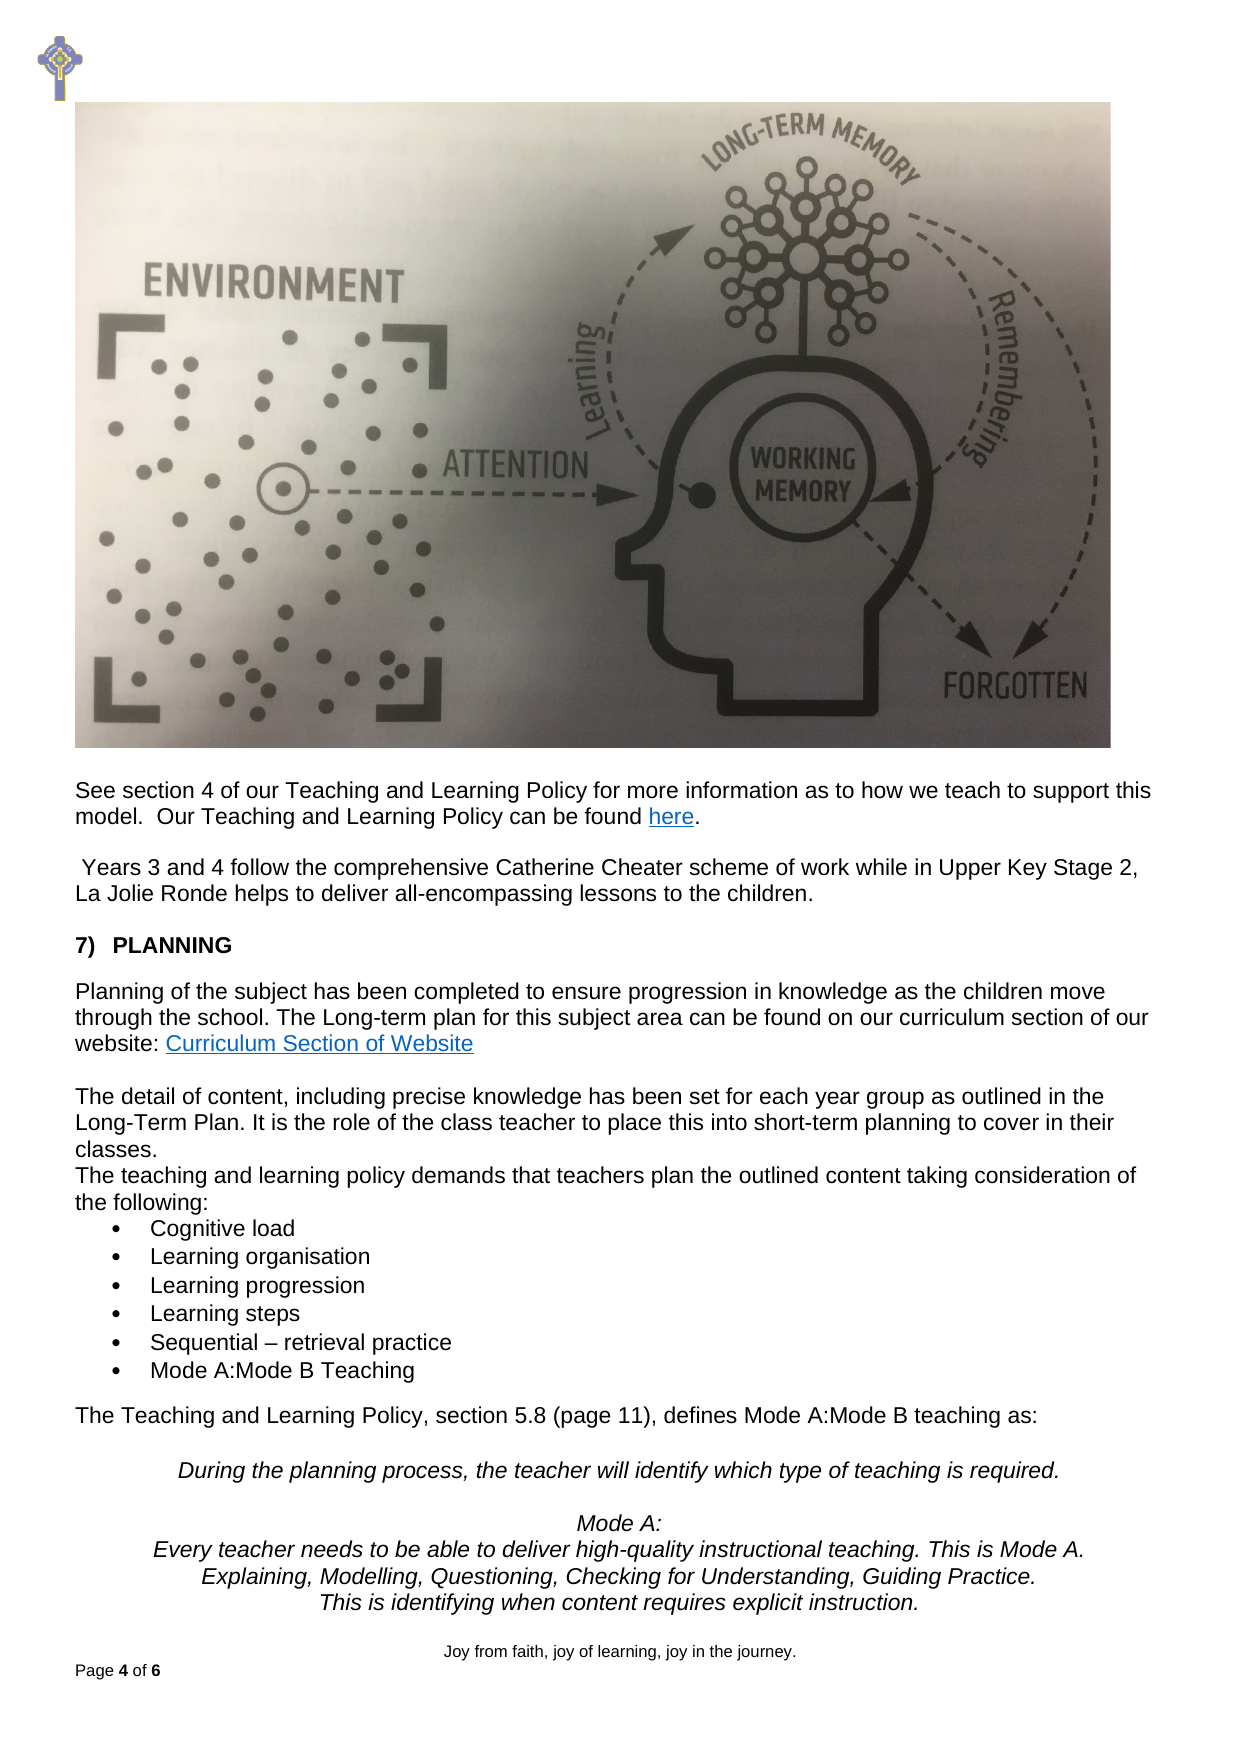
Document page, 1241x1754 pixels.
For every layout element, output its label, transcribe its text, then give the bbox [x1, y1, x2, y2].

list Mode A:Mode B Teaching [112, 1357, 1165, 1383]
text Every teacher needs to be able to deliver high-quality instructional teaching. This is Mode A. [75, 1536, 1165, 1563]
text Mode A: [75, 1510, 1165, 1536]
text The teaching and learning policy demands that teachers plan the outlined content taking consideration of the following: [75, 1162, 1165, 1215]
picture [37, 36, 83, 101]
text Explaining, Modelling, Questioning, Checking for Understanding, Guiding Practice. [75, 1563, 1165, 1589]
list Cognitive load [112, 1215, 1165, 1241]
text This is identifying when content requires explicit instruction. [75, 1589, 1165, 1615]
text Years 3 and 4 follow the comprehensive Catherine Cheater scheme of work while in Upper Key Stage 2, La Jolie Ronde helps to deliver all-encompassing lessons to the children. [75, 853, 1165, 906]
text See section 4 of our Teaching and Learning Policy for more information as to how we teach to support this model. Our Teaching and Learning Policy can be found here. [75, 777, 1165, 829]
list Sequential – retrieval practice [112, 1328, 1165, 1355]
list Learning steps [112, 1300, 1165, 1326]
list Learning progression [112, 1272, 1165, 1298]
text The detail of content, including precise knowledge has been set for each year group as outlined in the Long-Term Plan. It is the role of the class teacher to place this into short-term planning to cover in their classes. [75, 1083, 1165, 1162]
text The Teaching and Learning Policy, section 5.8 (page 11), defines Mode A:Mode B teaching as: [75, 1402, 1165, 1428]
text During the planning process, the teacher will identify which type of teaching is required. [75, 1457, 1165, 1483]
list Learning organisation [112, 1243, 1165, 1269]
text Planning of the subject has been completed to ensure progression in knowledge as the children move through the school. The Long-term plan for this subject area can be found on our curriculum section of our website: Curriculum Section of Website [75, 978, 1165, 1057]
list PLANNING [75, 932, 1165, 959]
picture [75, 102, 1111, 748]
